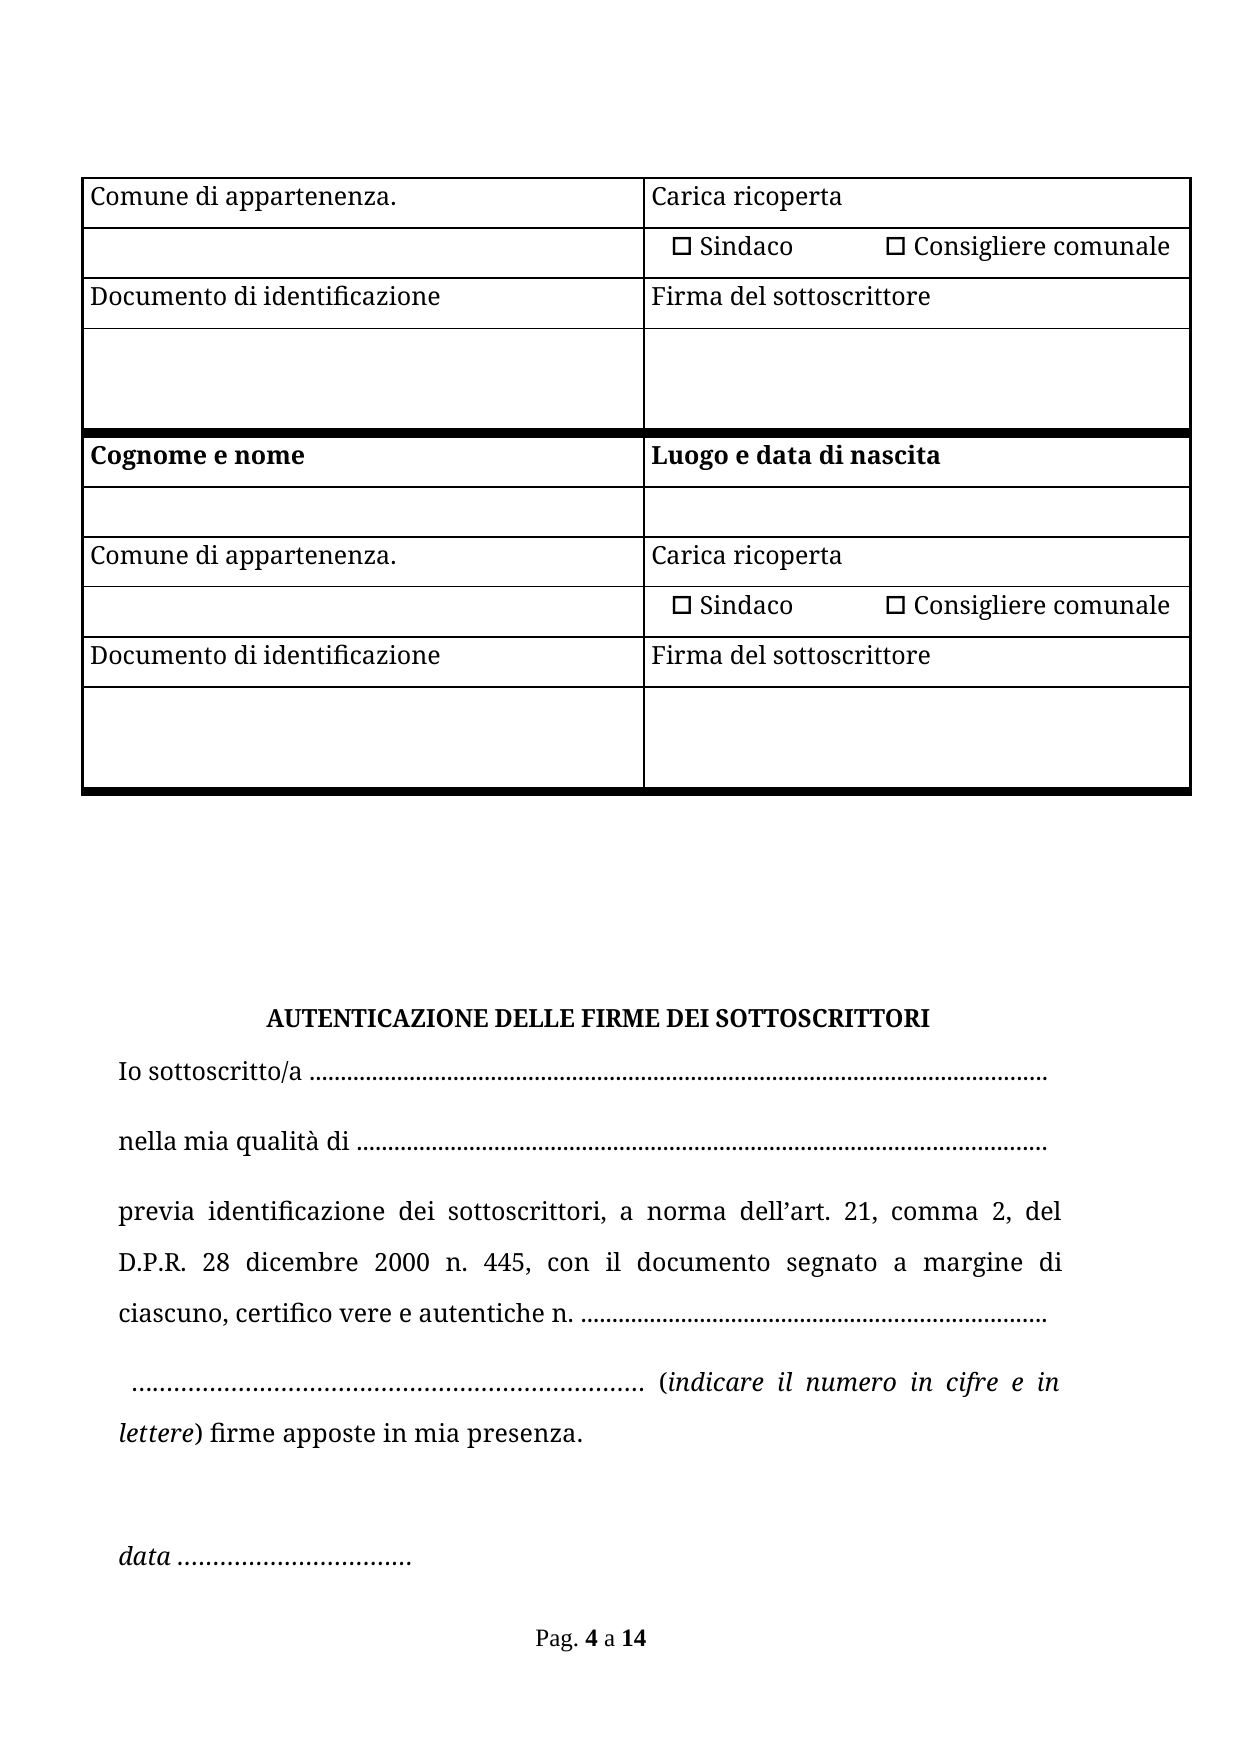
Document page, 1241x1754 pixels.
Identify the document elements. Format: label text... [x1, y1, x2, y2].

table_cell Comune di appartenenza. [84, 179, 643, 227]
table_cell Firma del sottoscrittore [645, 638, 1189, 686]
table_cell [84, 488, 643, 536]
text nella mia qualità di [118, 1123, 1063, 1157]
table_cell [645, 488, 1189, 536]
table_cell Documento di identificazione [84, 638, 643, 686]
table_cell Luogo e data di nascita [645, 438, 1189, 486]
table_cell [84, 587, 643, 636]
table_cell Sindaco Consigliere comunale [645, 587, 1189, 636]
table_cell Cognome e nome [84, 438, 643, 486]
table_cell Comune di appartenenza. [84, 538, 643, 586]
text previa identificazione dei sottoscrittori, a norma dell’art. 21, comma 2, del D.P.R. 28 dicembre 2000 n. 445, con il documento segnato a margine di ciascuno, certifico vere e autentiche n. [118, 1193, 1063, 1329]
text data …………………………… [118, 1539, 1063, 1573]
text Io sottoscritto/a [118, 1054, 1063, 1088]
table_cell [84, 229, 643, 277]
table_cell [84, 688, 643, 787]
table_cell Sindaco Consigliere comunale [645, 229, 1189, 277]
table_cell Documento di identificazione [84, 279, 643, 327]
table_cell [645, 688, 1189, 787]
text AUTENTICAZIONE DELLE FIRME DEI SOTTOSCRITTORI [118, 1001, 1063, 1035]
table_cell Carica ricoperta [645, 538, 1189, 586]
table_cell [645, 329, 1189, 428]
text ……………………………………………………………… (indicare il numero in cifre e in lettere) firme apposte in mia presenza. [118, 1365, 1063, 1450]
table_cell Firma del sottoscrittore [645, 279, 1189, 327]
table_cell Carica ricoperta [645, 179, 1189, 227]
table_cell [84, 329, 643, 428]
